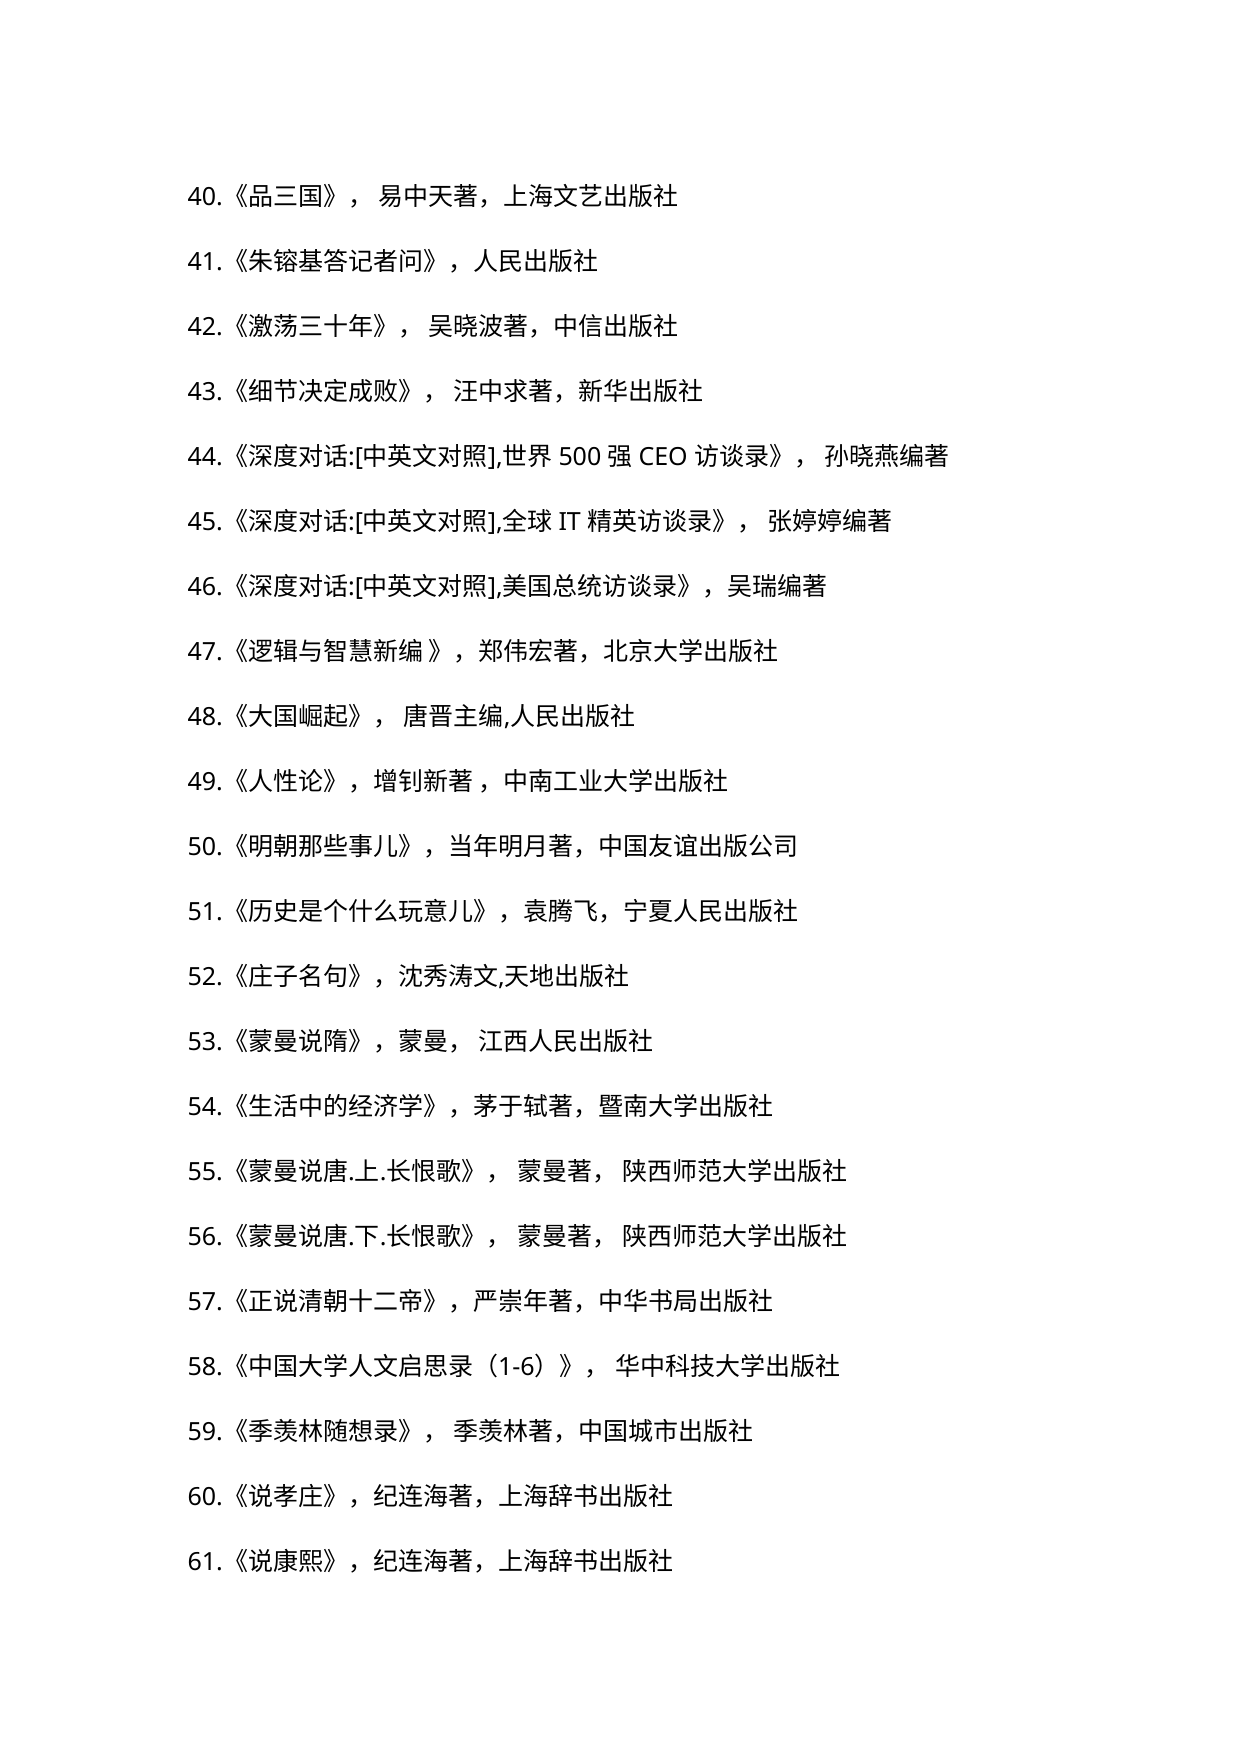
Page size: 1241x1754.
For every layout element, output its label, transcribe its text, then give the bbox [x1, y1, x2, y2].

text 47.《逻辑与智慧新编 》，郑伟宏著，北京大学出版社 [187, 617, 1053, 682]
text 60.《说孝庄》，纪连海著，上海辞书出版社 [187, 1462, 1053, 1527]
text 53.《蒙曼说隋》，蒙曼， 江西人民出版社 [187, 1007, 1053, 1072]
text 61.《说康熙》，纪连海著，上海辞书出版社 [187, 1527, 1053, 1592]
text 59.《季羡林随想录》， 季羡林著，中国城市出版社 [187, 1397, 1053, 1462]
text 50.《明朝那些事儿》，当年明月著，中国友谊出版公司 [187, 812, 1053, 877]
text 48.《大国崛起》， 唐晋主编,人民出版社 [187, 682, 1053, 747]
text 57.《正说清朝十二帝》，严崇年著，中华书局出版社 [187, 1267, 1053, 1332]
text 42.《激荡三十年》， 吴晓波著，中信出版社 [187, 292, 1053, 357]
text 40.《品三国》， 易中天著，上海文艺出版社 [187, 162, 1053, 227]
text 45.《深度对话:[中英文对照],全球 IT 精英访谈录》， 张婷婷编著 [187, 487, 1053, 552]
text 43.《细节决定成败》， 汪中求著，新华出版社 [187, 357, 1053, 422]
text 49.《人性论》，增钊新著 ，中南工业大学出版社 [187, 747, 1053, 812]
text 41.《朱镕基答记者问》，人民出版社 [187, 227, 1053, 292]
text 54.《生活中的经济学》，茅于轼著，暨南大学出版社 [187, 1072, 1053, 1137]
text 51.《历史是个什么玩意儿》，袁腾飞，宁夏人民出版社 [187, 877, 1053, 942]
text 56.《蒙曼说唐.下.长恨歌》， 蒙曼著， 陕西师范大学出版社 [187, 1202, 1053, 1267]
text 55.《蒙曼说唐.上.长恨歌》， 蒙曼著， 陕西师范大学出版社 [187, 1137, 1053, 1202]
text 58.《中国大学人文启思录（1-6）》， 华中科技大学出版社 [187, 1332, 1053, 1397]
text 52.《庄子名句》，沈秀涛文,天地出版社 [187, 942, 1053, 1007]
text 46.《深度对话:[中英文对照],美国总统访谈录》，吴瑞编著 [187, 552, 1053, 617]
text 44.《深度对话:[中英文对照],世界 500 强 CEO 访谈录》， 孙晓燕编著 [187, 422, 1053, 487]
